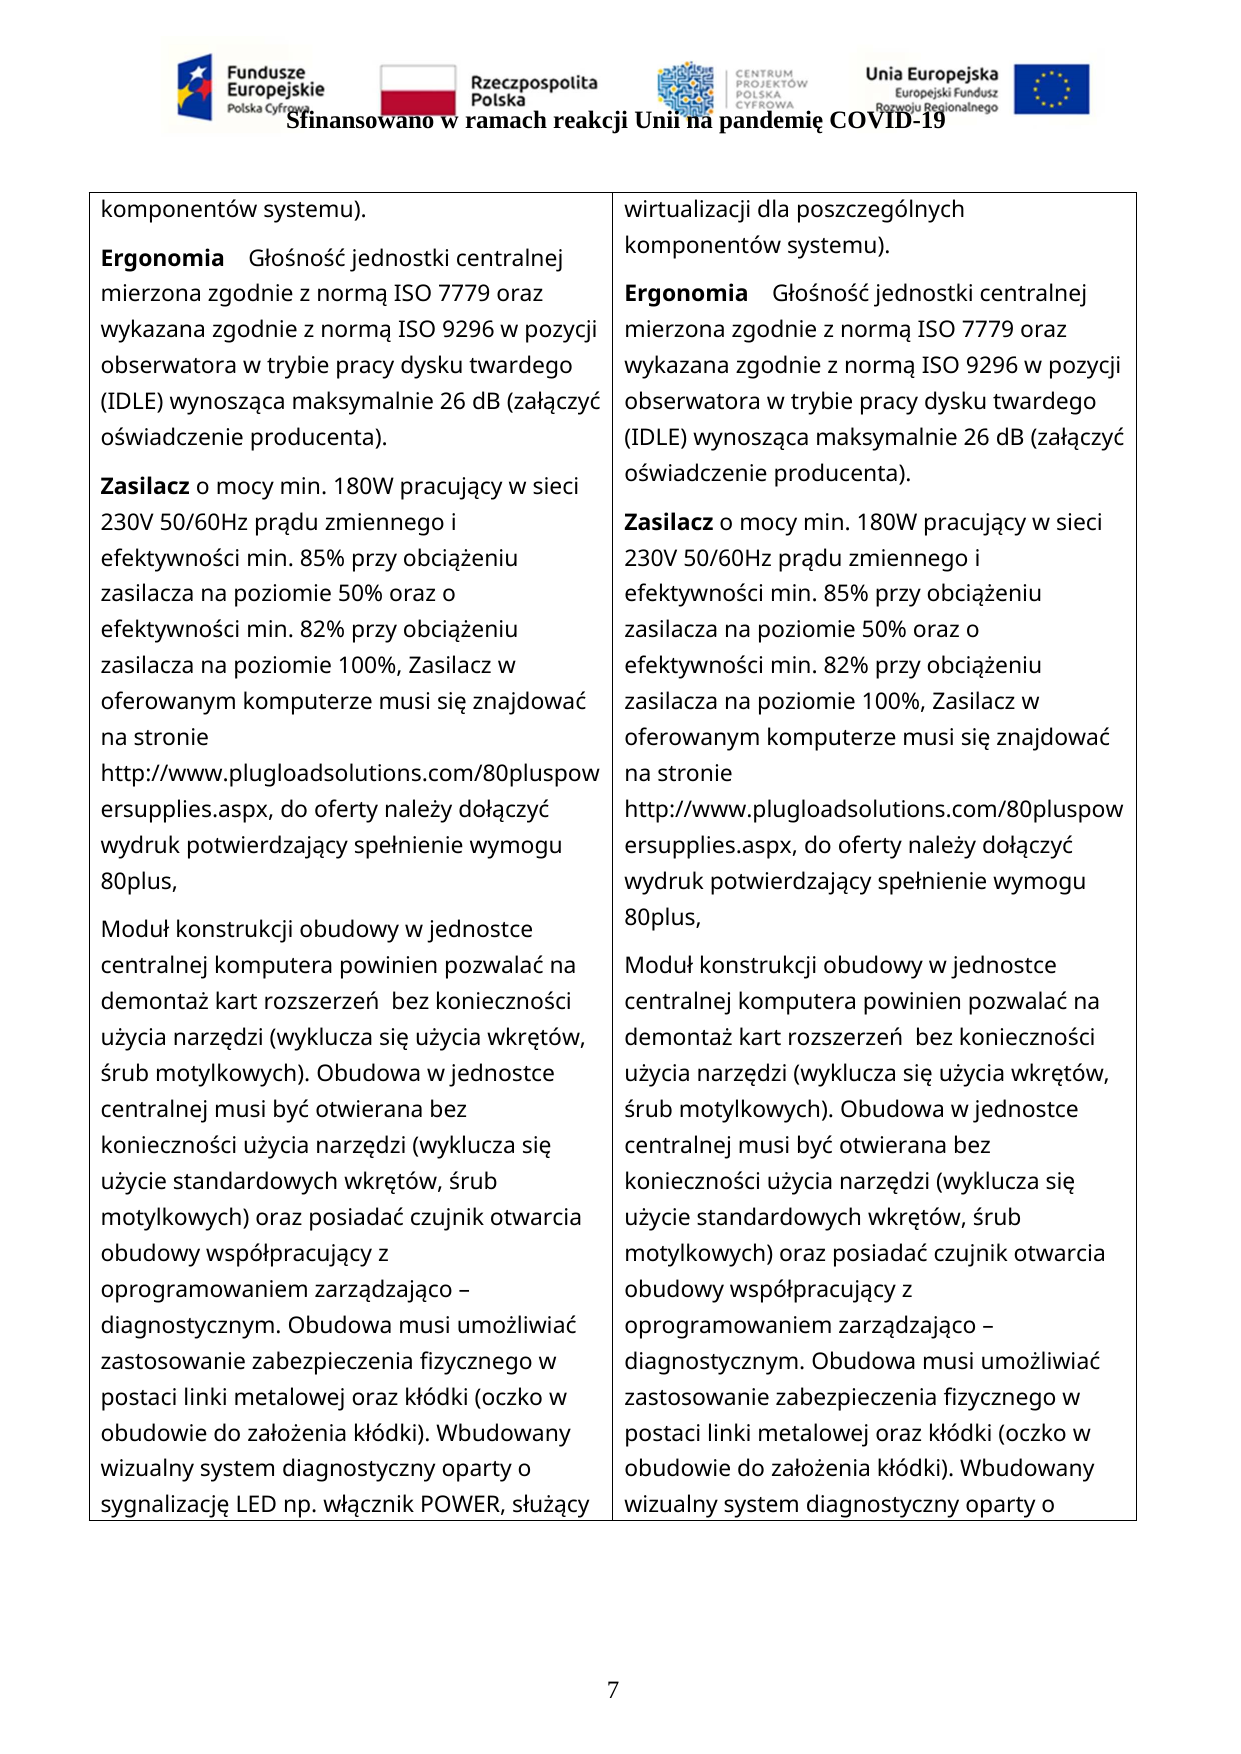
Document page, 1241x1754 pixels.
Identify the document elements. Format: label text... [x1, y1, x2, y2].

picture [160, 36, 1106, 144]
